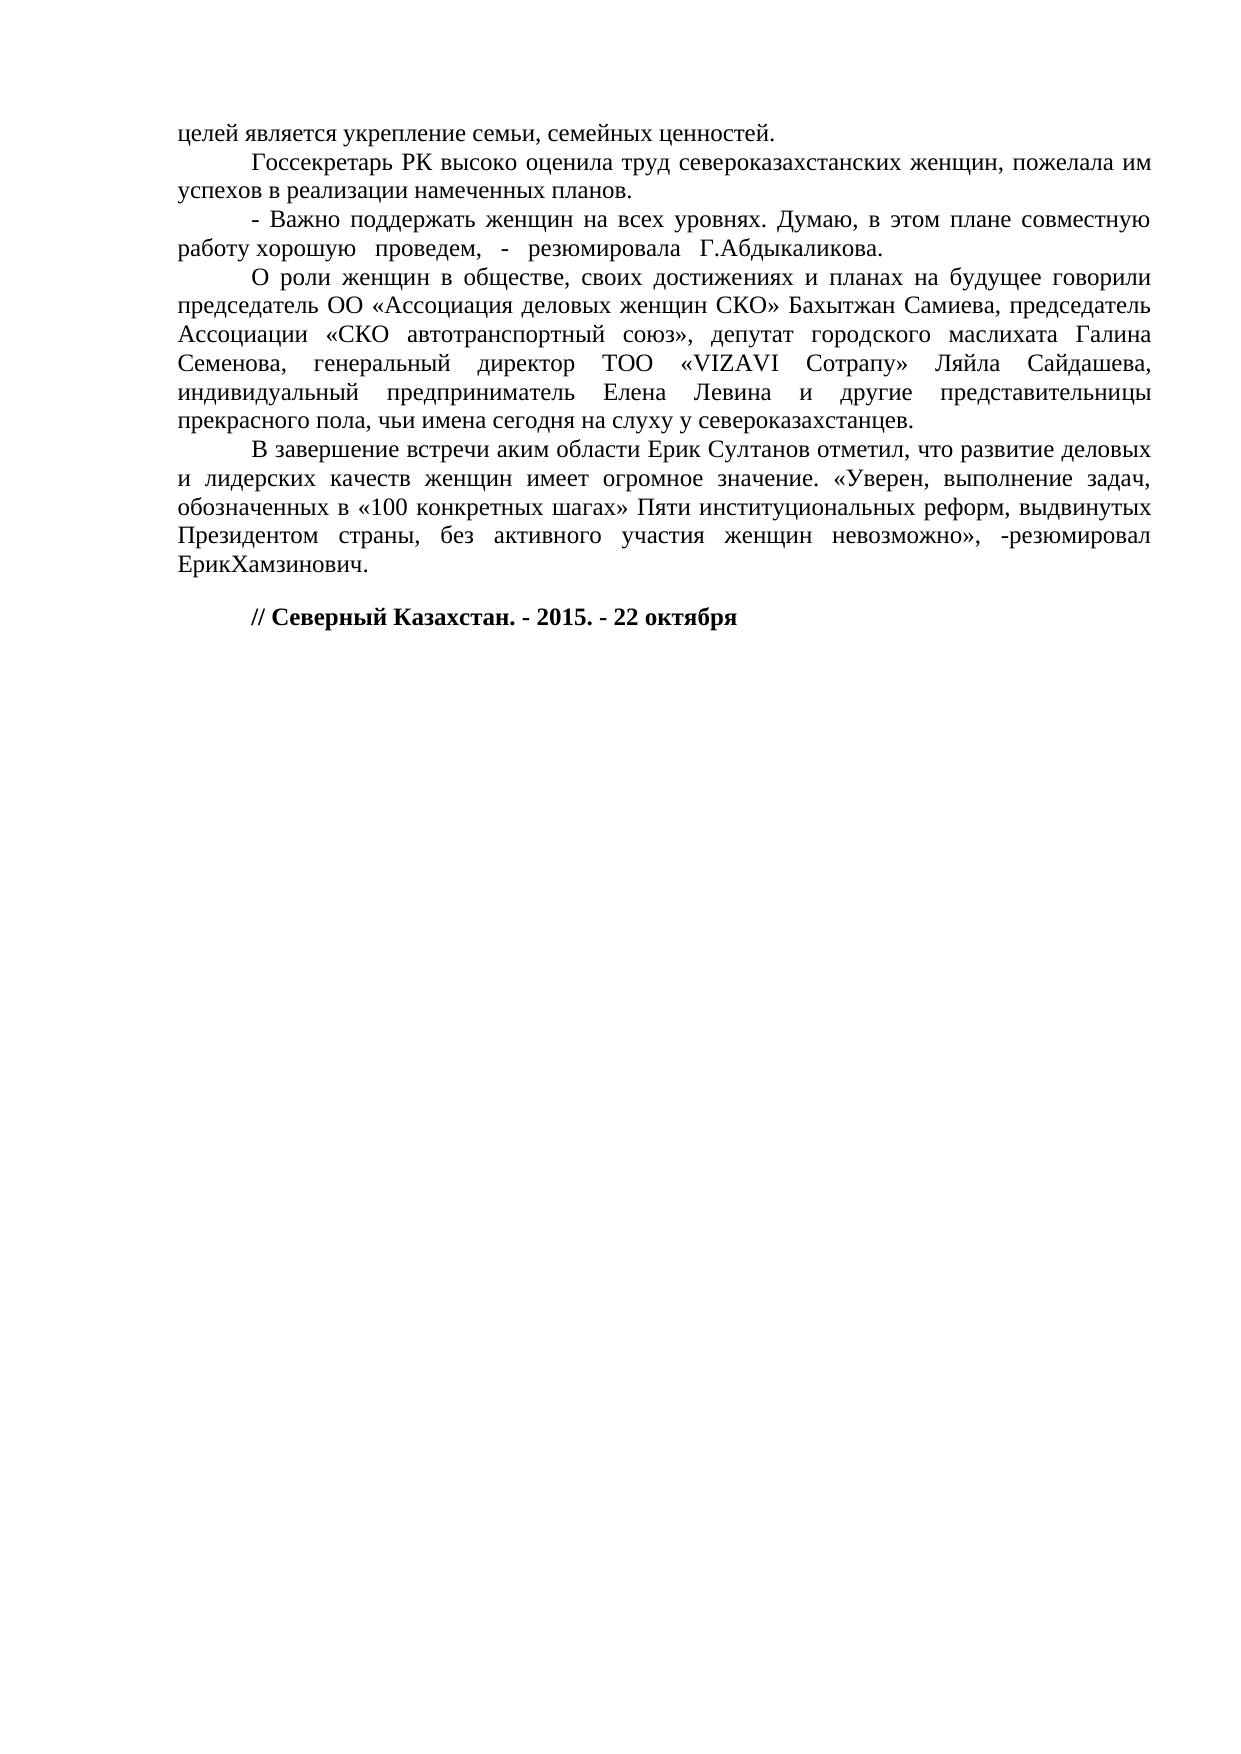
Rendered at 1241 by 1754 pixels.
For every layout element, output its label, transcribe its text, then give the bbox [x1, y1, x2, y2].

text В завершение встречи аким области Ерик Султанов отметил, что развитие деловых и лидерских качеств женщин имеет огромное значение. «Уверен, выполнение задач, обозначенных в «100 конкретных шагах» Пяти институциональных реформ, выдвинутых Президентом страны, без активного участия женщин невозможно», -резюмировал ЕрикХамзинович. [177, 434, 1152, 578]
text О роли женщин в обществе, своих достижениях и планах на будущее говорили председатель ОО «Ассоциация деловых женщин СКО» Бахытжан Самиева, председатель Ассоциации «СКО автотранспортный союз», депутат городского маслихата Галина Семенова, генеральный директор ТОО «VIZAVI Сотрапу» Ляйла Сайдашева, индивидуальный предприниматель Елена Левина и другие представительницы прекрасного пола, чьи имена сегодня на слуху у североказахстанцев. [177, 262, 1152, 434]
text Госсекретарь РК высоко оценила труд североказахстанских женщин, пожелала им успехов в реализации намеченных планов. [177, 147, 1152, 204]
text // Северный Казахстан. - 2015. - 22 октября [177, 602, 1152, 631]
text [177, 118, 1152, 147]
text - Важно поддержать женщин на всех уровнях. Думаю, в этом плане совместную работу хорошую проведем, - резюмировала Г.Абдыкаликова. [177, 204, 1152, 262]
